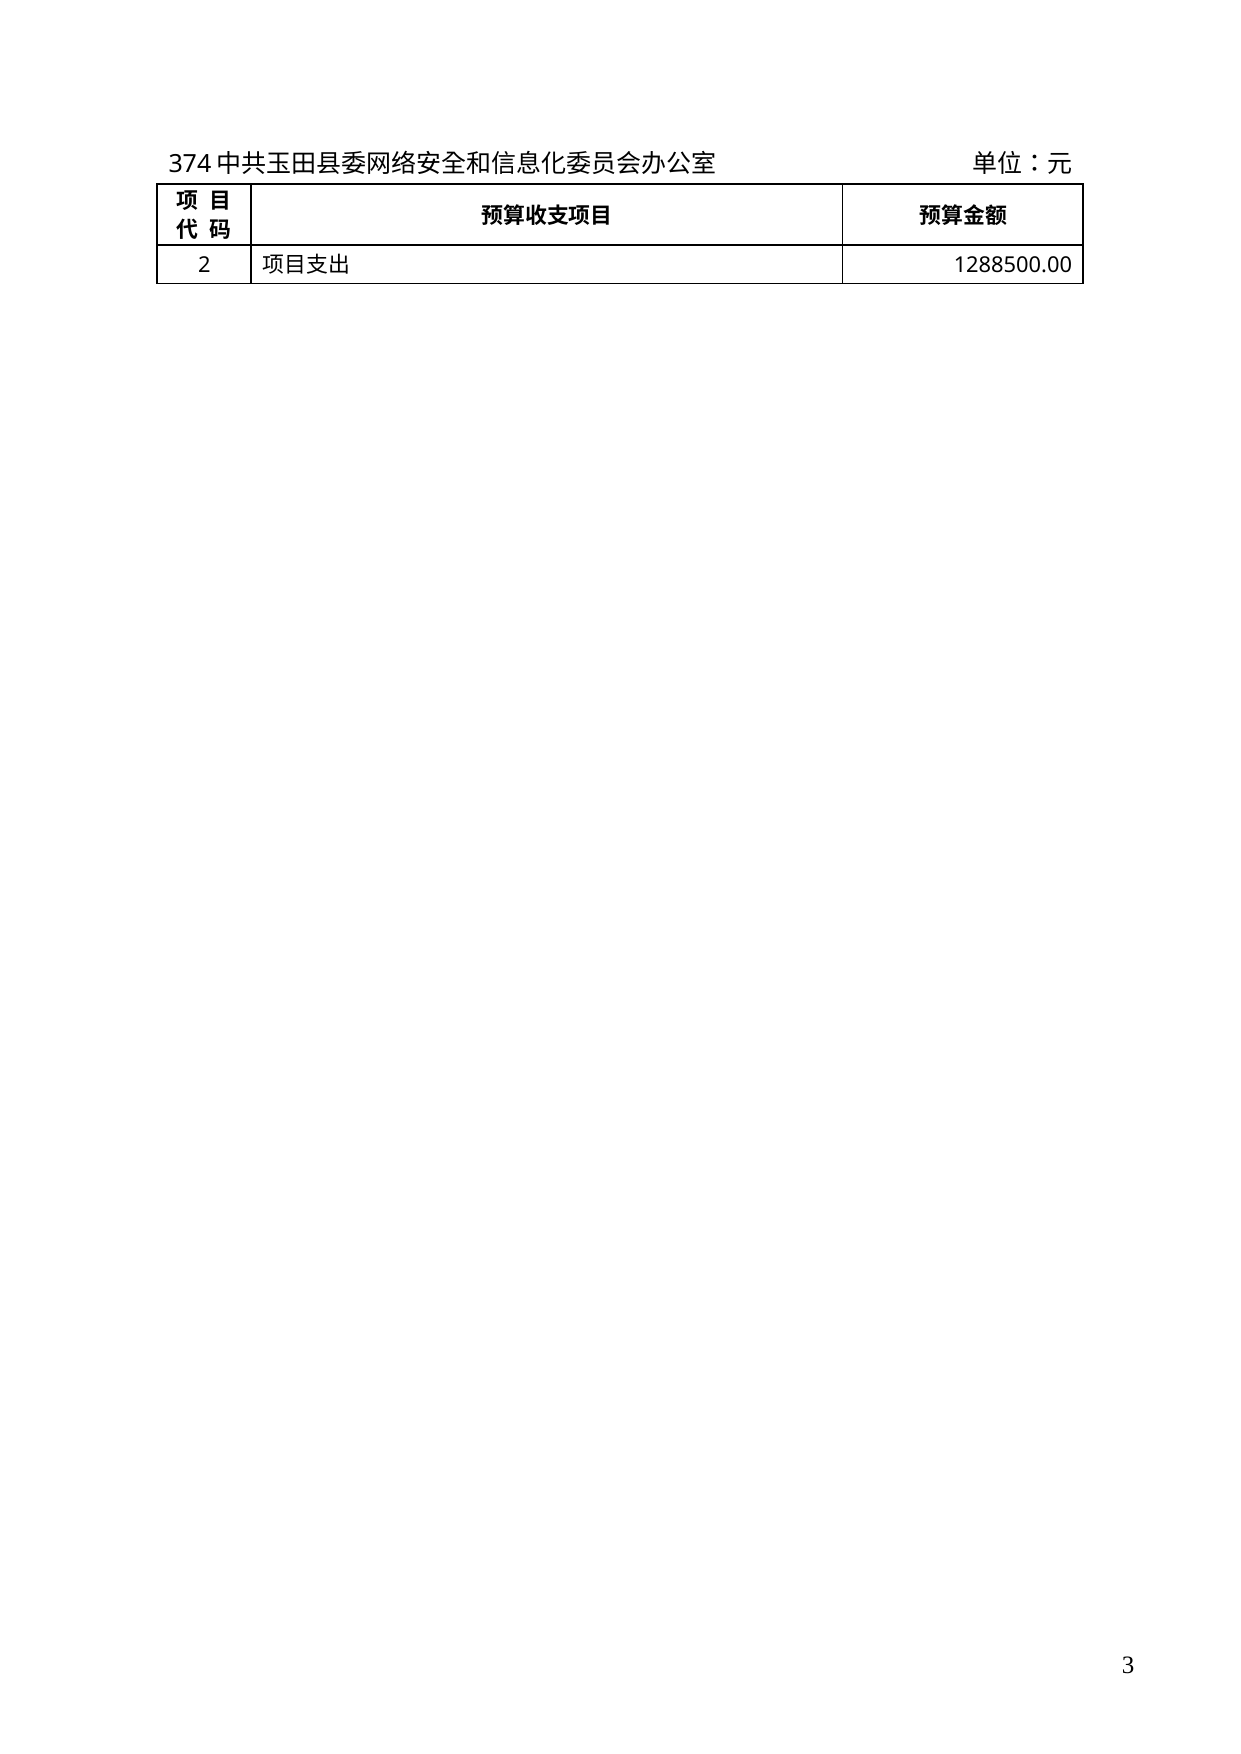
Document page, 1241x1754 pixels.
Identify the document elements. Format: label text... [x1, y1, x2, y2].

table_cell 预算收支项目 [252, 185, 842, 244]
table_cell 1288500.00 [843, 246, 1082, 283]
table_cell 预算金额 [843, 185, 1082, 244]
table_cell 项目支出 [252, 246, 842, 283]
table_cell 2 [158, 246, 250, 283]
table_header 374中共玉田县委网络安全和信息化委员会办公室 [158, 143, 842, 183]
table_header 单位：元 [843, 143, 1082, 183]
table_cell 项 目代 码 [158, 185, 250, 244]
